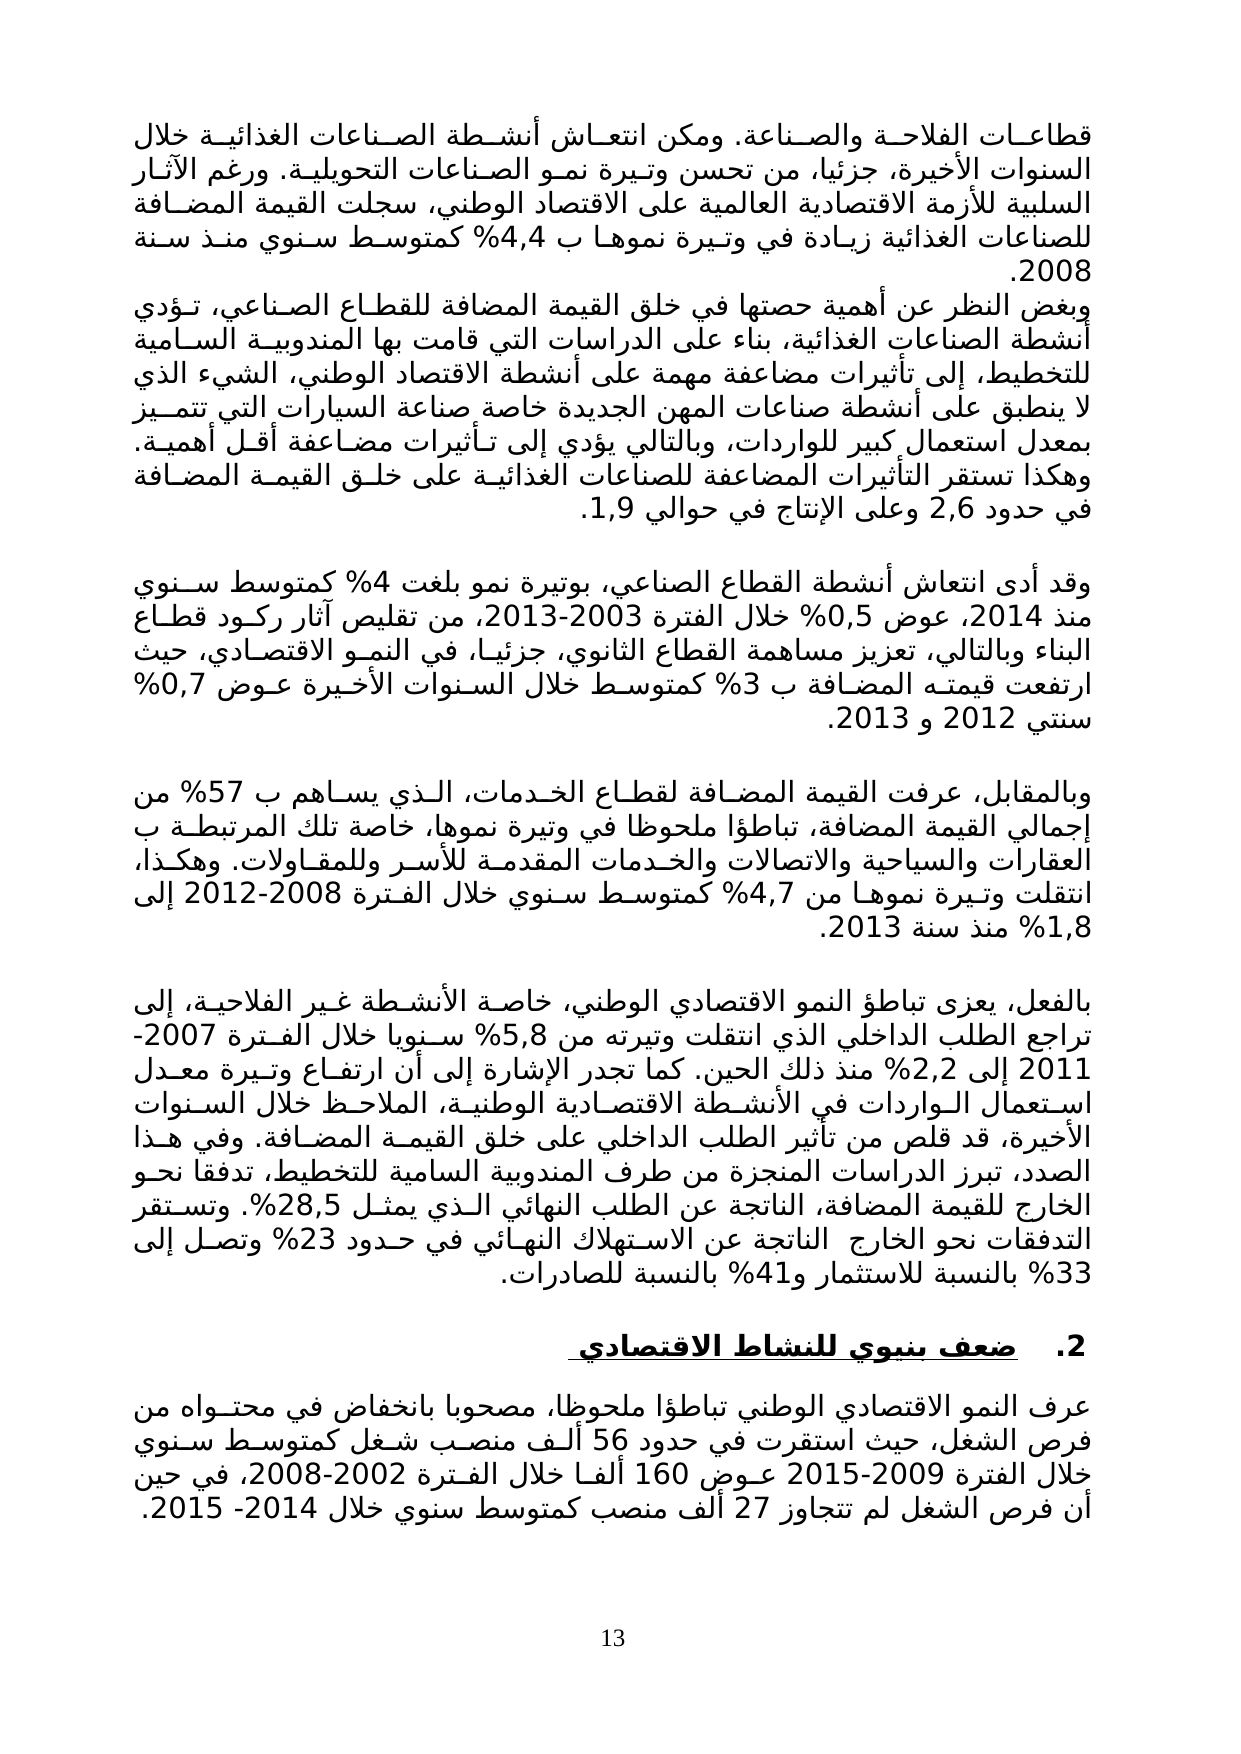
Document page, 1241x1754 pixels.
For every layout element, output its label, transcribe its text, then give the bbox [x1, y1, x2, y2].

text وقد أدى انتعاش أنشطة القطاع الصناعي، بوتيرة نمو بلغت 4% كمتوسط سنوي منذ 2014، عوض 0,5% خلال الفترة 2003-2013، من تقليص آثار ركود قطاع البناء وبالتالي، تعزيز مساهمة القطاع الثانوي، جزئيا، في النمو الاقتصادي، حيث ارتفعت قيمته المضافة ب 3% كمتوسط خلال السنوات الأخيرة عوض 0,7% سنتي 2012 و 2013. [133, 565, 1092, 735]
text بالفعل، يعزى تباطؤ النمو الاقتصادي الوطني، خاصة الأنشطة غير الفلاحية، إلى تراجع الطلب الداخلي الذي انتقلت وتيرته من 5,8% سنويا خلال الفترة 2007-2011 إلى 2,2% منذ ذلك الحين. كما تجدر الإشارة إلى أن ارتفاع وتيرة معدل استعمال الواردات في الأنشطة الاقتصادية الوطنية، الملاحظ خلال السنوات الأخيرة، قد قلص من تأثير الطلب الداخلي على خلق القيمة المضافة. وفي هذا الصدد، تبرز الدراسات المنجزة من طرف المندوبية السامية للتخطيط، تدفقا نحو الخارج للقيمة المضافة، الناتجة عن الطلب النهائي الذي يمثل 28,5%. وتستقر التدفقات نحو الخارج الناتجة عن الاستهلاك النهائي في حدود 23% وتصل إلى 33% بالنسبة للاستثمار و41% بالنسبة للصادرات. [133, 984, 1092, 1290]
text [133, 118, 1092, 288]
text وبغض النظر عن أهمية حصتها في خلق القيمة المضافة للقطاع الصناعي، تؤدي أنشطة الصناعات الغذائية، بناء على الدراسات التي قامت بها المندوبية السامية للتخطيط، إلى تأثيرات مضاعفة مهمة على أنشطة الاقتصاد الوطني، الشيء الذي لا ينطبق على أنشطة صناعات المهن الجديدة خاصة صناعة السيارات التي تتميز بمعدل استعمال كبير للواردات، وبالتالي يؤدي إلى تأثيرات مضاعفة أقل أهمية. وهكذا تستقر التأثيرات المضاعفة للصناعات الغذائية على خلق القيمة المضافة في حدود 2,6 وعلى الإنتاج في حوالي 1,9. [133, 288, 1092, 526]
list ضعف بنيوي للنشاط الاقتصادي [133, 1330, 1055, 1364]
text عرف النمو الاقتصادي الوطني تباطؤا ملحوظا، مصحوبا بانخفاض في محتواه من فرص الشغل، حيث استقرت في حدود 56 ألف منصب شغل كمتوسط سنوي خلال الفترة 2009-2015 عوض 160 ألفا خلال الفترة 2002-2008، في حين أن فرص الشغل لم تتجاوز 27 ألف منصب كمتوسط سنوي ​​خلال 2014- 2015. [133, 1389, 1092, 1525]
text وبالمقابل، عرفت القيمة المضافة لقطاع الخدمات، الذي يساهم ب 57% من إجمالي القيمة المضافة، تباطؤا ملحوظا في وتيرة نموها، خاصة تلك المرتبطة ب العقارات والسياحية والاتصالات والخدمات المقدمة للأسر وللمقاولات. وهكذا، انتقلت وتيرة نموها من 4,7% كمتوسط سنوي خلال الفترة 2008-2012 إلى 1,8% منذ سنة 2013. [133, 775, 1092, 945]
